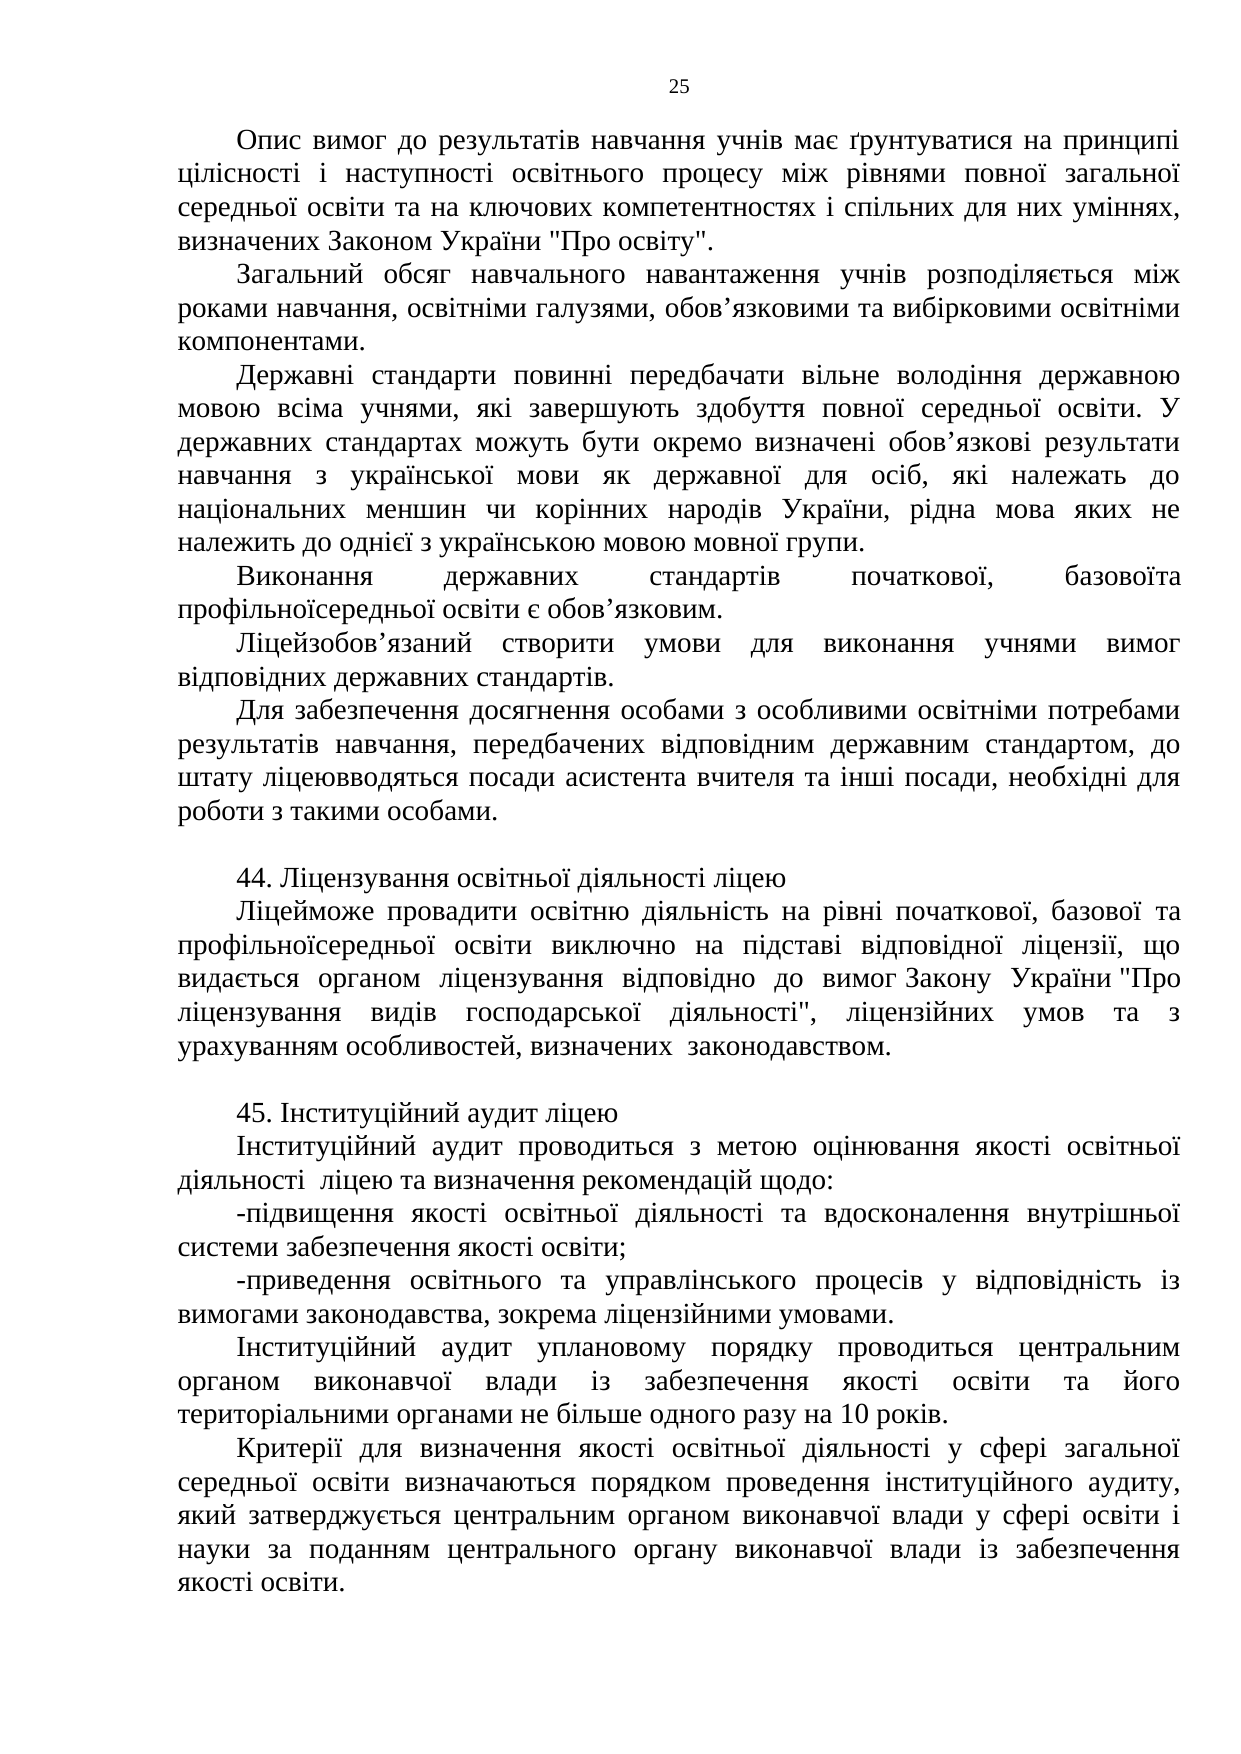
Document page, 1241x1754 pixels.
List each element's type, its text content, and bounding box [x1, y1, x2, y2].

text Ліцейзобов’язаний створити умови для виконання учнями вимог відповідних державних стандартів. [177, 625, 1181, 692]
text Для забезпечення досягнення особами з особливими освітніми потребами результатів навчання, передбачених відповідним державним стандартом, до штату ліцеювводяться посади асистента вчителя та інші посади, необхідні для роботи з такими особами. [177, 692, 1181, 826]
text Виконання державних стандартів початкової, базовоїта профільноїсередньої освіти є обов’язковим. [177, 558, 1181, 625]
text Державні стандарти повинні передбачати вільне володіння державною мовою всіма учнями, які завершують здобуття повної середньої освіти. У державних стандартах можуть бути окремо визначені обов’язкові результати навчання з української мови як державної для осіб, які належать до національних меншин чи корінних народів України, рідна мова яких не належить до однієї з українською мовою мовної групи. [177, 357, 1181, 558]
text Інституційний аудит уплановому порядку проводиться центральним органом виконавчої влади із забезпечення якості освіти та його територіальними органами не більше одного разу на 10 років. [177, 1329, 1181, 1430]
text Опис вимог до результатів навчання учнів має ґрунтуватися на принципі цілісності і наступності освітнього процесу між рівнями повної загальної середньої освіти та на ключових компетентностях і спільних для них уміннях, визначених Законом України "Про освіту". [177, 122, 1181, 256]
text Критерії для визначення якості освітньої діяльності у сфері загальної середньої освіти визначаються порядком проведення інституційного аудиту, який затверджується центральним органом виконавчої влади у сфері освіти і науки за поданням центрального органу виконавчої влади із забезпечення якості освіти. [177, 1430, 1181, 1598]
text Інституційний аудит проводиться з метою оцінювання якості освітньої діяльності ліцею та визначення рекомендацій щодо: [177, 1128, 1181, 1195]
text Ліцейможе провадити освітню діяльність на рівні початкової, базової та профільноїсередньої освіти виключно на підставі відповідної ліцензії, що видається органом ліцензування відповідно до вимог Закону України "Про ліцензування видів господарської діяльності", ліцензійних умов та з урахуванням особливостей, визначених законодавством. [177, 893, 1181, 1061]
text -підвищення якості освітньої діяльності та вдосконалення внутрішньої системи забезпечення якості освіти; [177, 1195, 1181, 1262]
text Загальний обсяг навчального навантаження учнів розподіляється між роками навчання, освітніми галузями, обов’язковими та вибірковими освітніми компонентами. [177, 256, 1181, 357]
text 45. Інституційний аудит ліцею [177, 1095, 1181, 1128]
text -приведення освітнього та управлінського процесів у відповідність із вимогами законодавства, зокрема ліцензійними умовами. [177, 1262, 1181, 1329]
text 44. Ліцензування освітньої діяльності ліцею [177, 860, 1181, 893]
